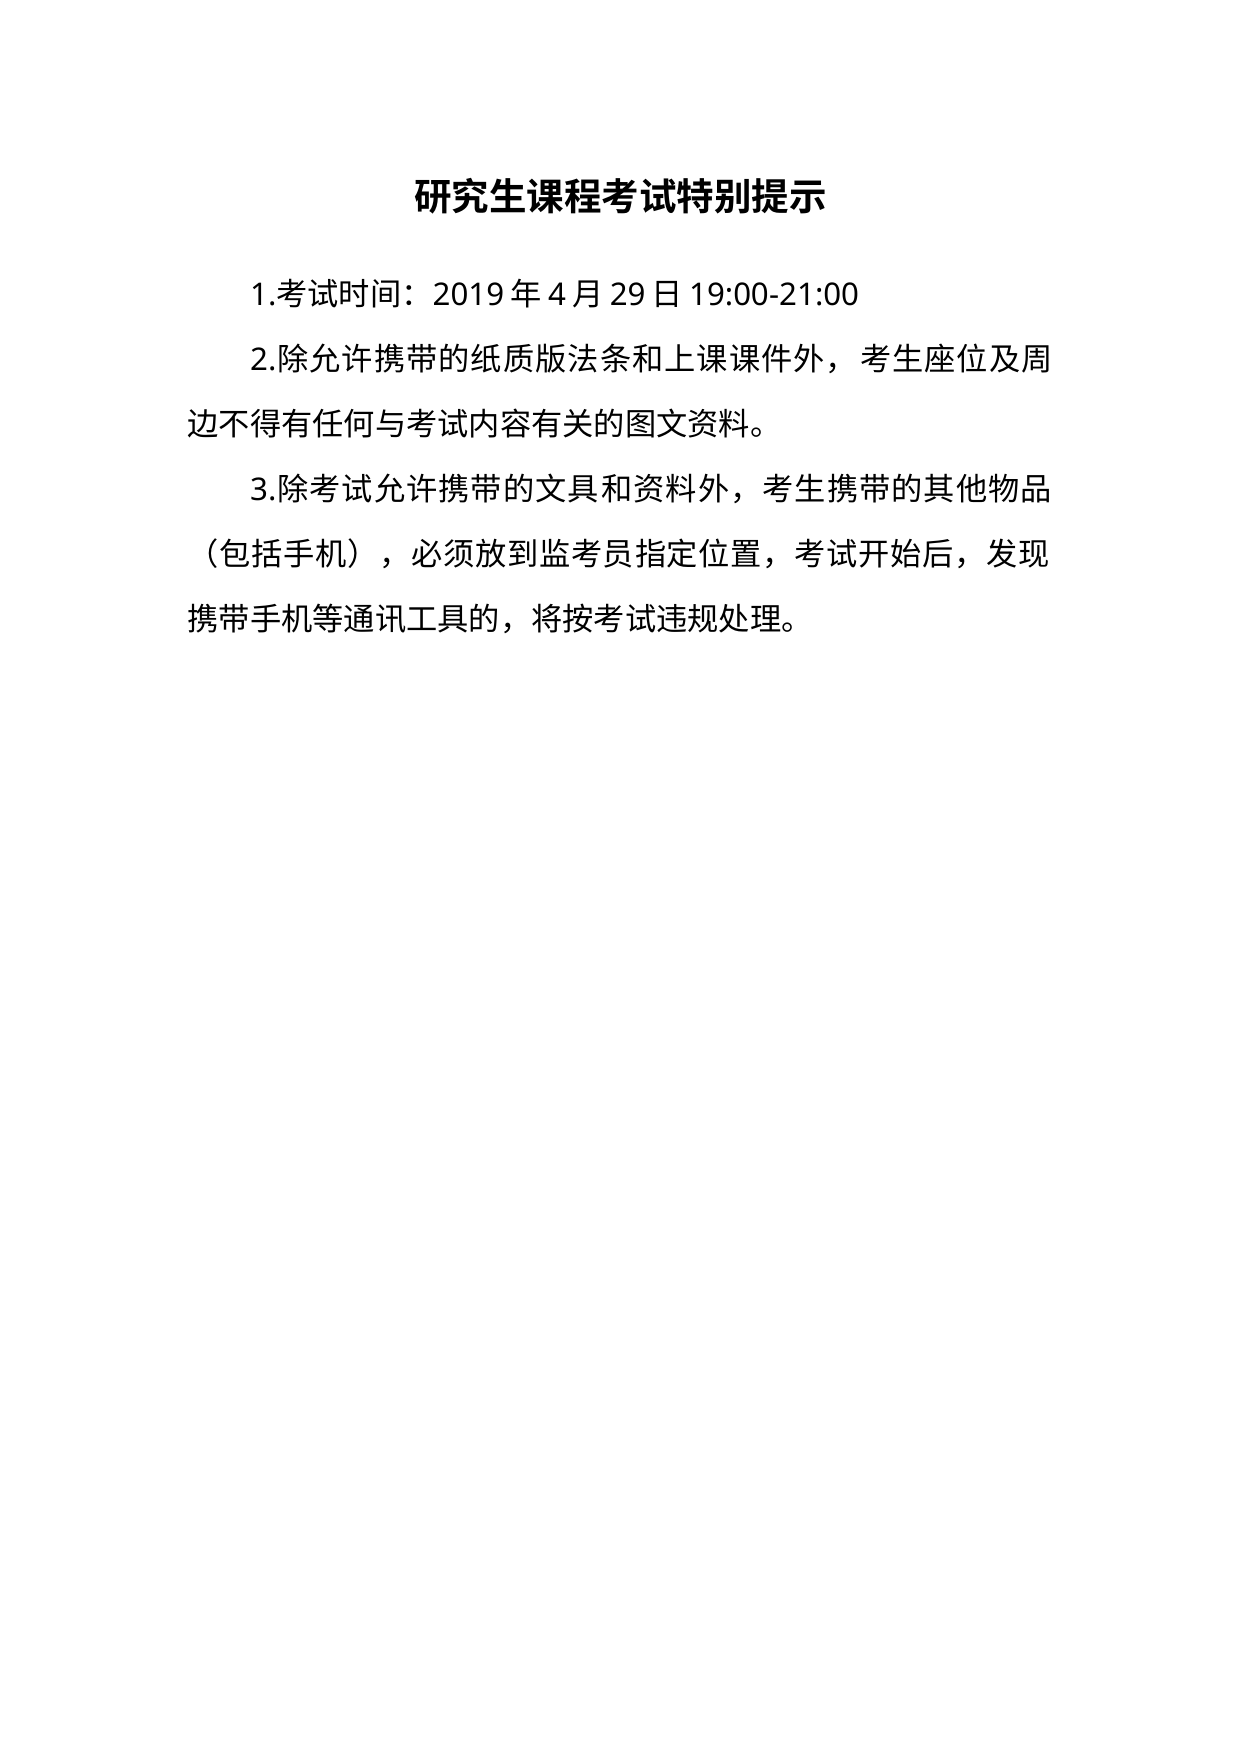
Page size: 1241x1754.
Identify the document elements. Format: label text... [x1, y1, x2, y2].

text 研究生课程考试特别提示 [187, 162, 1053, 227]
text 2.除允许携带的纸质版法条和上课课件外，考生座位及周边不得有任何与考试内容有关的图文资料。 [187, 324, 1053, 454]
text 1.考试时间：2019年4月29日19:00-21:00 [187, 259, 1053, 324]
text 3.除考试允许携带的文具和资料外，考生携带的其他物品（包括手机），必须放到监考员指定位置，考试开始后，发现携带手机等通讯工具的，将按考试违规处理。 [187, 454, 1053, 649]
